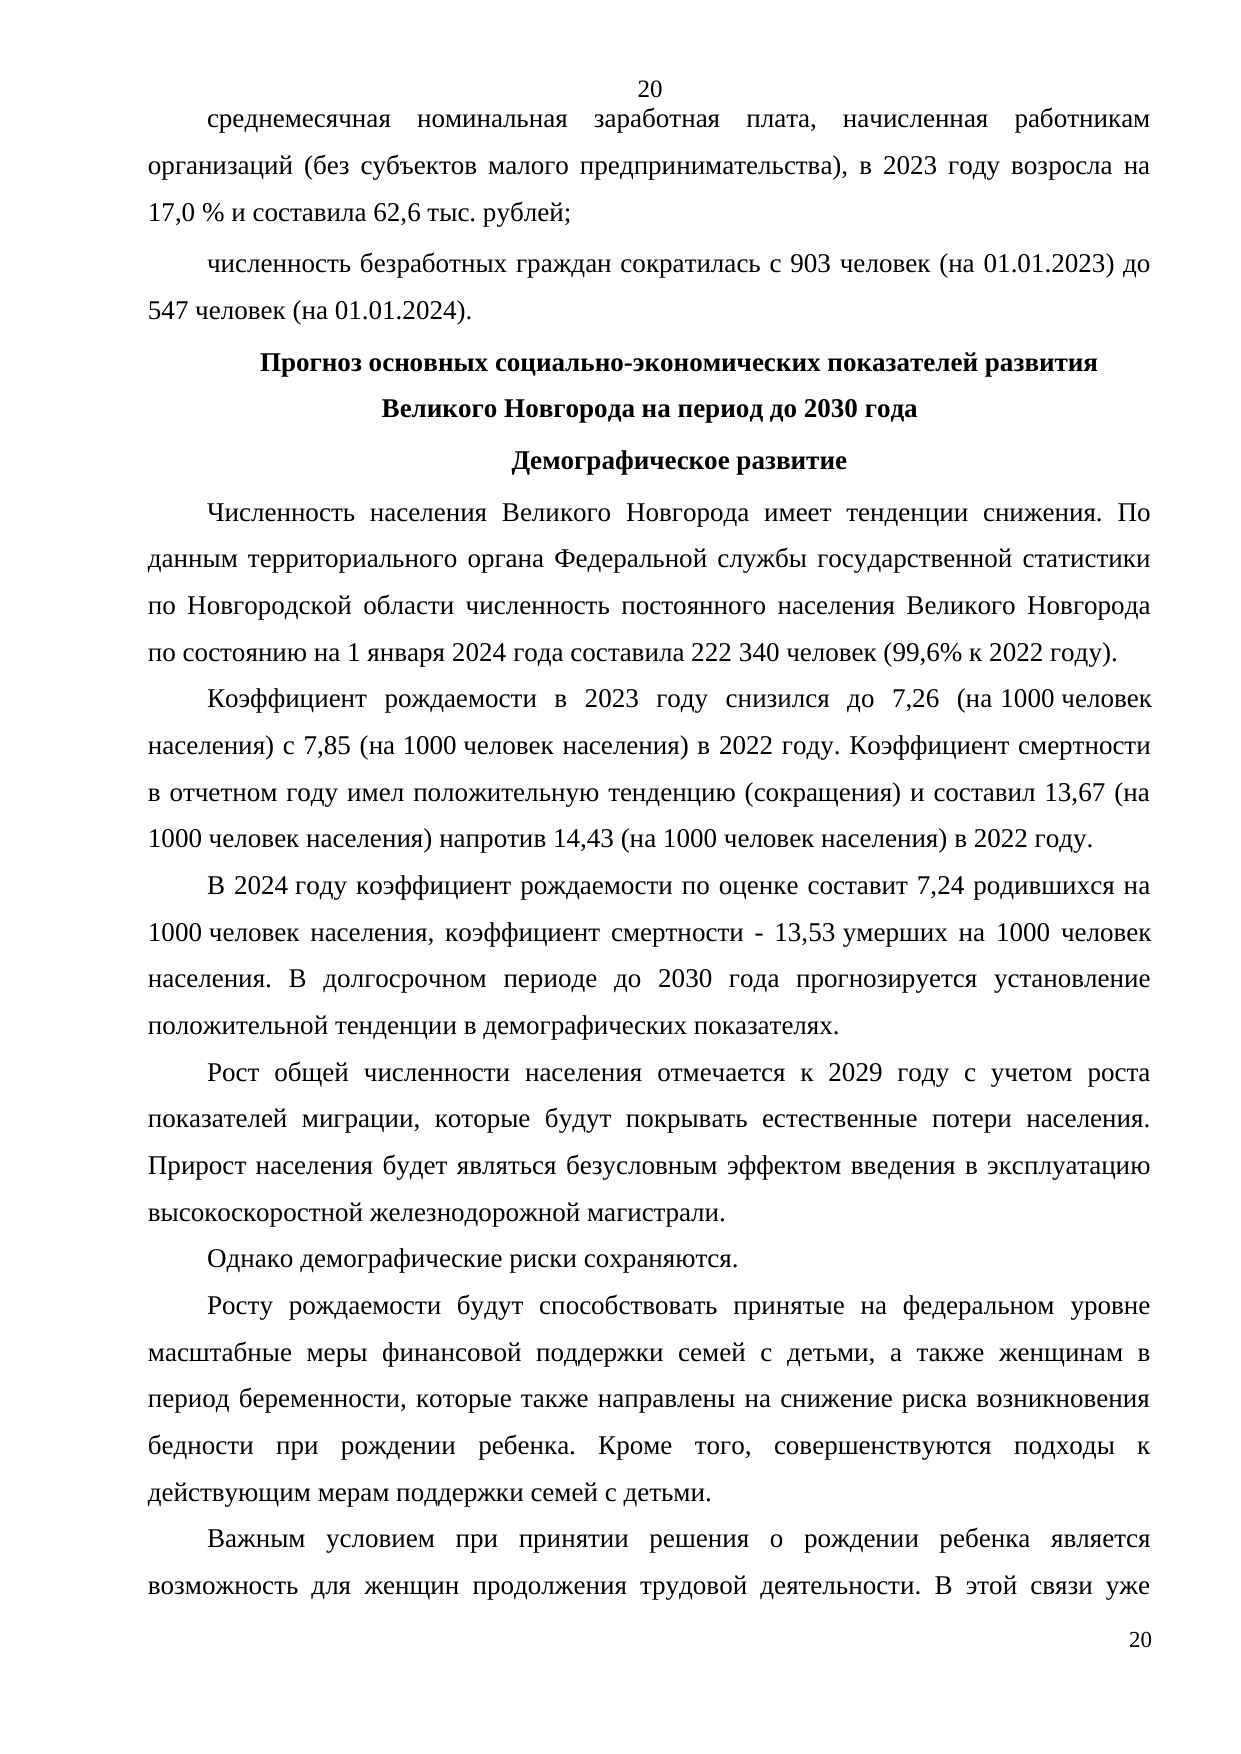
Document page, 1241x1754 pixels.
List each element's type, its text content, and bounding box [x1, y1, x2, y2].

text Однако демографические риски сохраняются. [148, 1242, 1152, 1274]
text Численность населения Великого Новгорода имеет тенденции снижения. По данным территориального органа Федеральной службы государственной статистики по Новгородской области численность постоянного населения Великого Новгорода по состоянию на 1 января 2024 года составила 222 340 человек (99,6% к 2022 году). [148, 496, 1152, 667]
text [148, 1522, 1152, 1600]
text Демографическое развитие [148, 444, 1152, 475]
text Коэффициент рождаемости в 2023 году снизился до 7,26 (на 1000 человек населения) с 7,85 (на 1000 человек населения) в 2022 году. Коэффициент смертности в отчетном году имел положительную тенденцию (сокращения) и составил 13,67 (на 1000 человек населения) напротив 14,43 (на 1000 человек населения) в 2022 году. [148, 682, 1152, 854]
text численность безработных граждан сократилась с 903 человек (на 01.01.2023) до 547 человек (на 01.01.2024). [148, 247, 1152, 325]
text Прогноз основных социально-экономических показателей развития Великого Новгорода на период до 2030 года [148, 346, 1152, 424]
text В 2024 году коэффициент рождаемости по оценке составит 7,24 родившихся на 1000 человек населения, коэффициент смертности - 13,53 умерших на 1000 человек населения. В долгосрочном периоде до 2030 года прогнозируется установление положительной тенденции в демографических показателях. [148, 869, 1152, 1040]
text среднемесячная номинальная заработная плата, начисленная работникам организаций (без субъектов малого предпринимательства), в 2023 году возросла на 17,0 % и составила 62,6 тыс. рублей; [148, 102, 1152, 227]
text Росту рождаемости будут способствовать принятые на федеральном уровне масштабные меры финансовой поддержки семей с детьми, а также женщинам в период беременности, которые также направлены на снижение риска возникновения бедности при рождении ребенка. Кроме того, совершенствуются подходы к действующим мерам поддержки семей с детьми. [148, 1289, 1152, 1507]
text Рост общей численности населения отмечается к 2029 году с учетом роста показателей миграции, которые будут покрывать естественные потери населения. Прирост населения будет являться безусловным эффектом введения в эксплуатацию высокоскоростной железнодорожной магистрали. [148, 1056, 1152, 1227]
